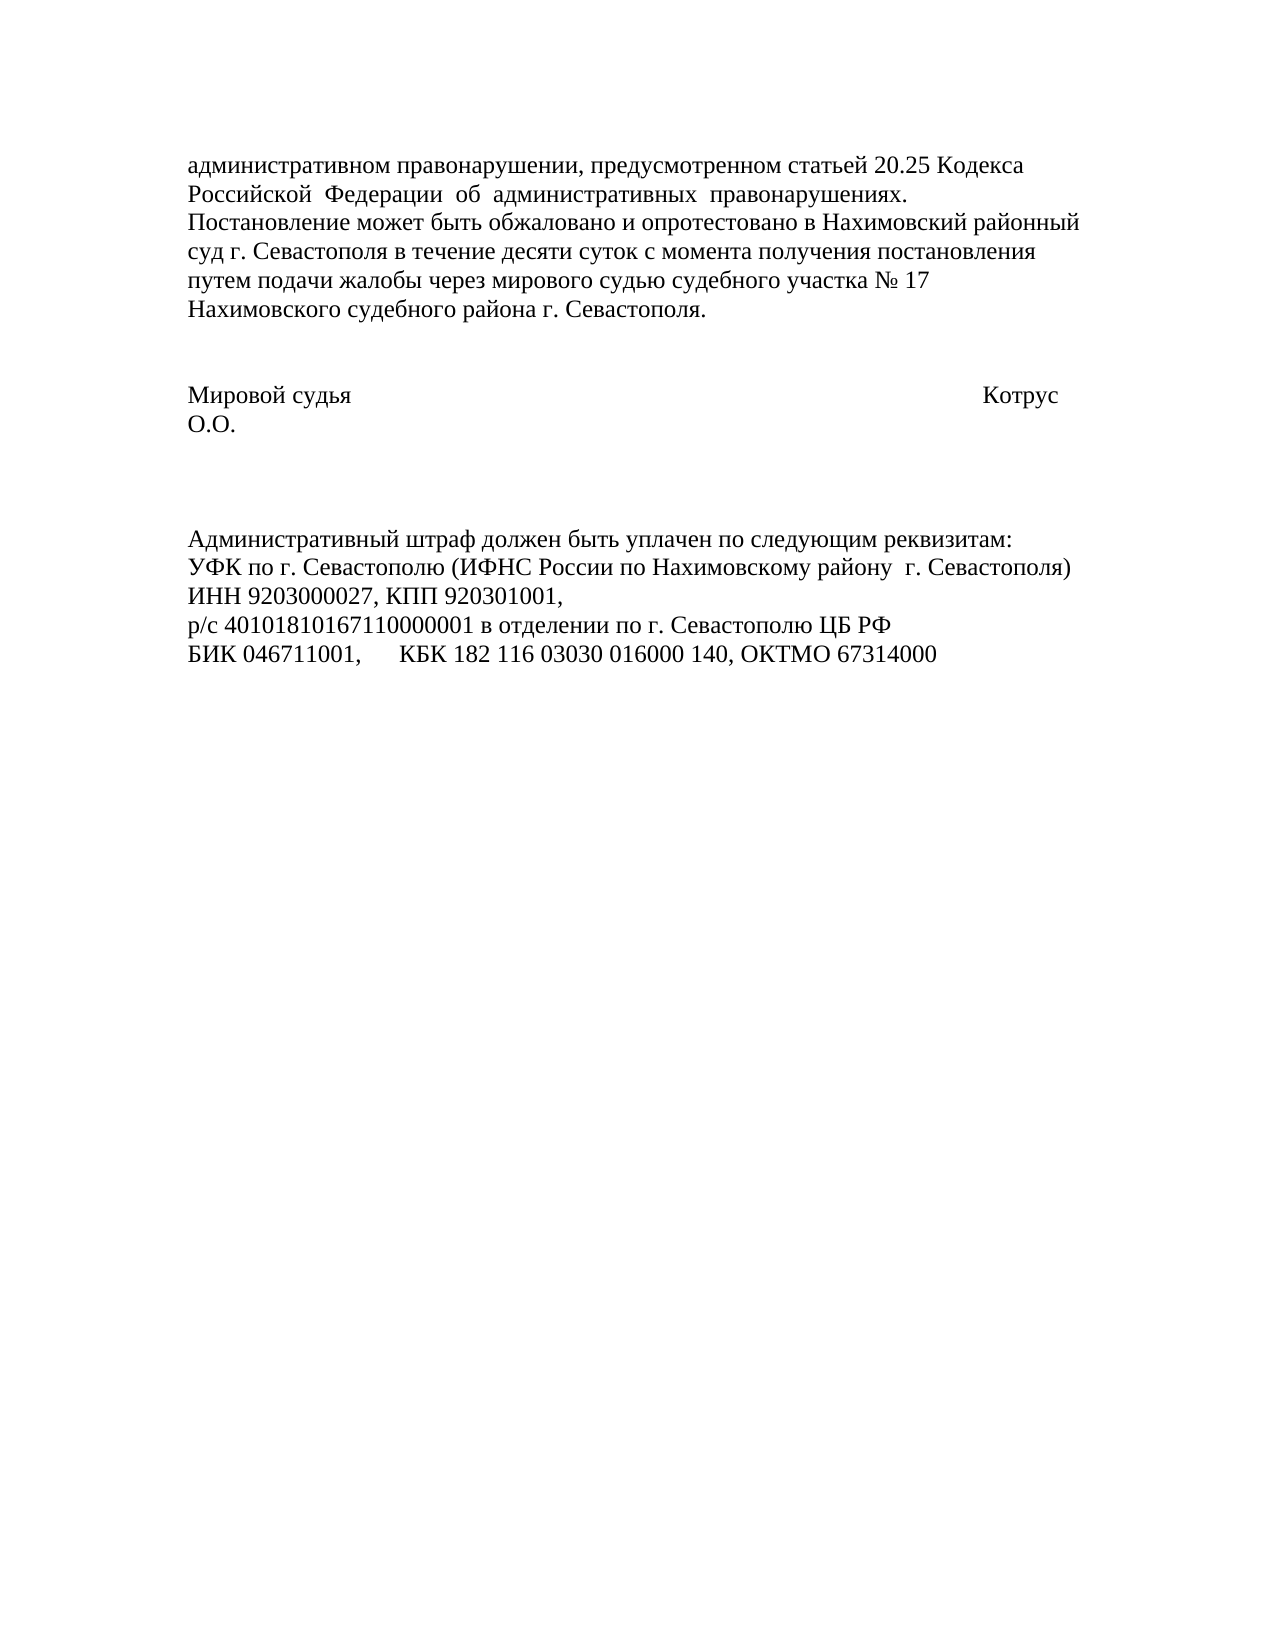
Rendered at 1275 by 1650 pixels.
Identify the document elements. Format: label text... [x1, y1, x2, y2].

text БИК 046711001, КБК 182 116 03030 016000 140, ОКТМО 67314000 [187, 639, 1087, 667]
text Административный штраф должен быть уплачен по следующим реквизитам: [187, 524, 1087, 552]
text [187, 150, 1087, 207]
text р/с 40101810167110000001 в отделении по г. Севастополю ЦБ РФ [187, 610, 1087, 639]
text Постановление может быть обжаловано и опротестовано в Нахимовский районный суд г. Севастополя в течение десяти суток с момента получения постановления путем подачи жалобы через мирового судью судебного участка № 17 Нахимовского судебного района г. Севастополя. [187, 207, 1087, 322]
text Мировой судья Котрус О.О. [187, 380, 1087, 437]
text ИНН 9203000027, КПП 920301001, [187, 581, 1087, 610]
text УФК по г. Севастополю (ИФНС России по Нахимовскому району г. Севастополя) [187, 552, 1087, 581]
